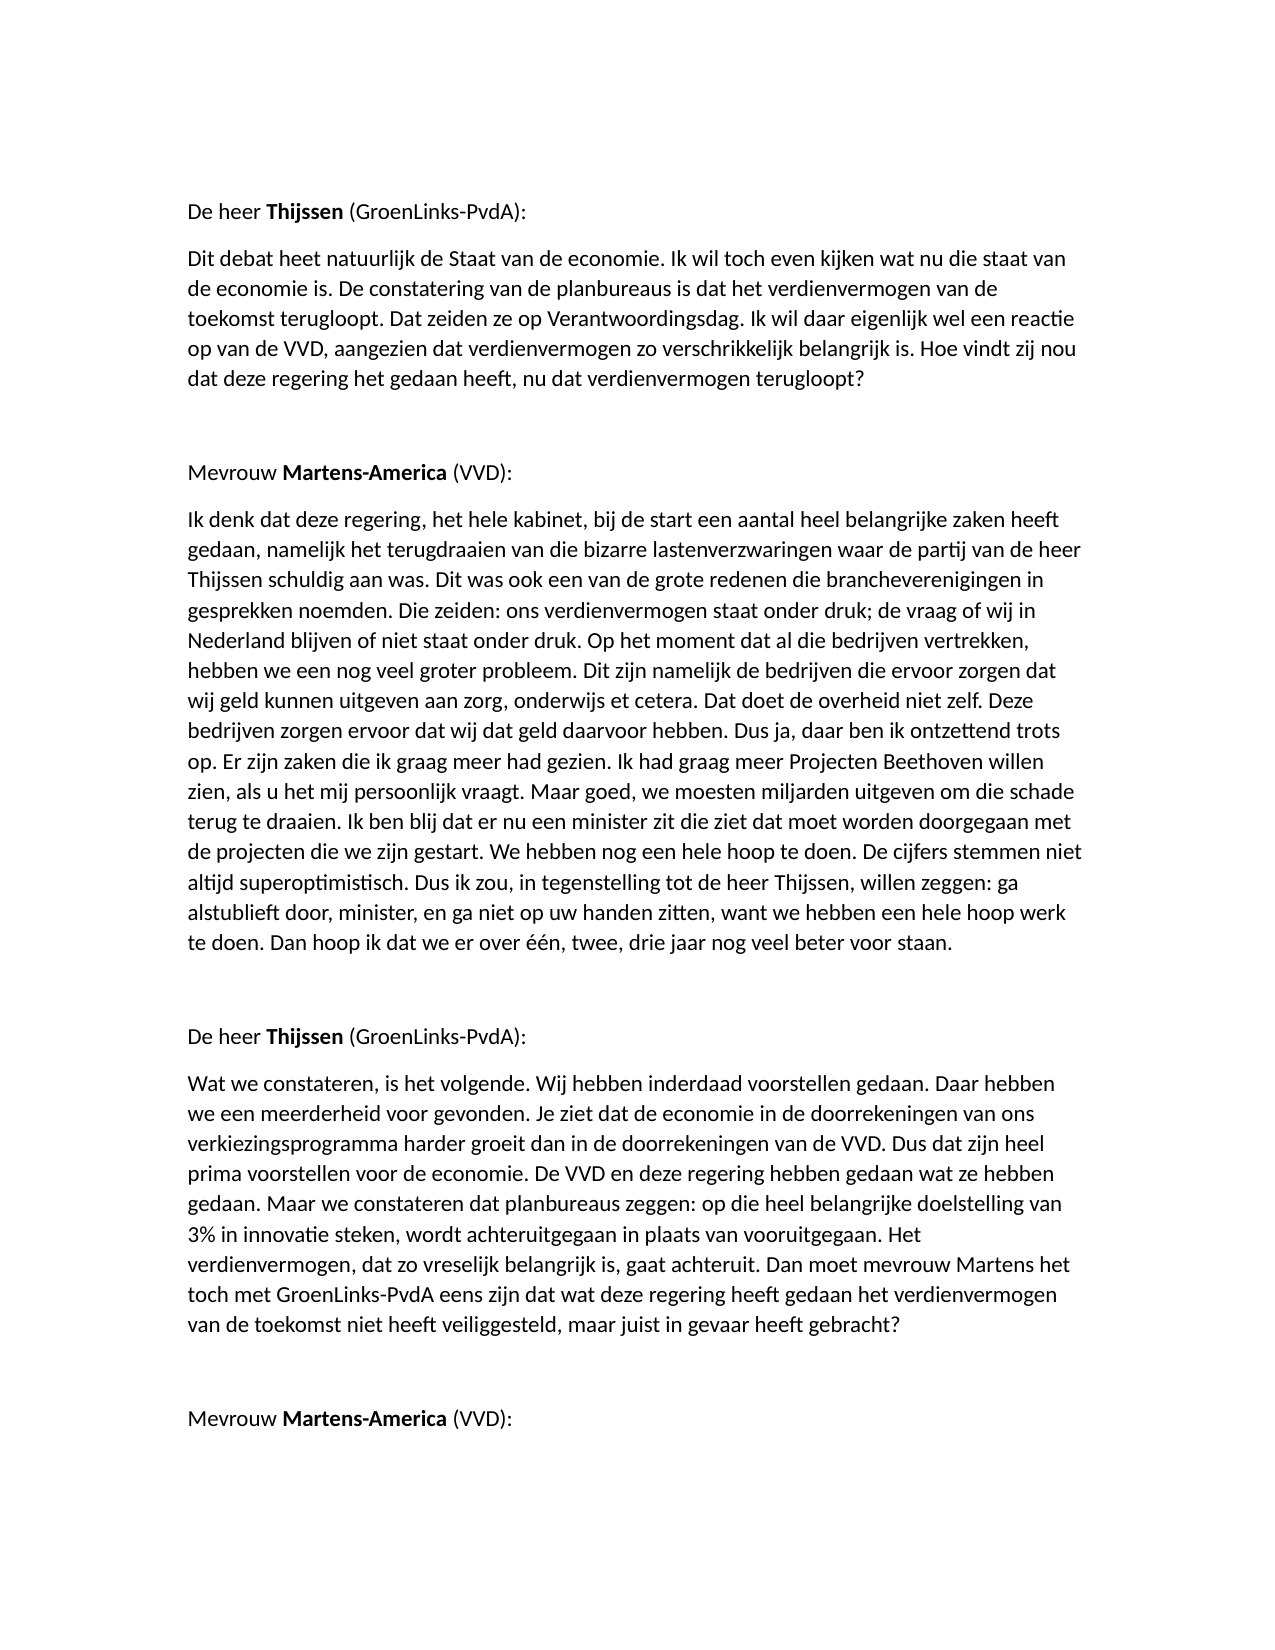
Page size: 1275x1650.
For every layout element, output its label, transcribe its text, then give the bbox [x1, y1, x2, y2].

text De heer Thijssen (GroenLinks-PvdA): [187, 197, 1087, 225]
text Mevrouw Martens-America (VVD): [187, 458, 1087, 486]
text Dit debat heet natuurlijk de Staat van de economie. Ik wil toch even kijken wat nu die staat van de economie is. De constatering van de planbureaus is dat het verdienvermogen van de toekomst terugloopt. Dat zeiden ze op Verantwoordingsdag. Ik wil daar eigenlijk wel een reactie op van de VVD, aangezien dat verdienvermogen zo verschrikkelijk belangrijk is. Hoe vindt zij nou dat deze regering het gedaan heeft, nu dat verdienvermogen terugloopt? [187, 244, 1087, 393]
text Ik denk dat deze regering, het hele kabinet, bij de start een aantal heel belangrijke zaken heeft gedaan, namelijk het terugdraaien van die bizarre lastenverzwaringen waar de partij van de heer Thijssen schuldig aan was. Dit was ook een van de grote redenen die brancheverenigingen in gesprekken noemden. Die zeiden: ons verdienvermogen staat onder druk; de vraag of wij in Nederland blijven of niet staat onder druk. Op het moment dat al die bedrijven vertrekken, hebben we een nog veel groter probleem. Dit zijn namelijk de bedrijven die ervoor zorgen dat wij geld kunnen uitgeven aan zorg, onderwijs et cetera. Dat doet de overheid niet zelf. Deze bedrijven zorgen ervoor dat wij dat geld daarvoor hebben. Dus ja, daar ben ik ontzettend trots op. Er zijn zaken die ik graag meer had gezien. Ik had graag meer Projecten Beethoven willen zien, als u het mij persoonlijk vraagt. Maar goed, we moesten miljarden uitgeven om die schade terug te draaien. Ik ben blij dat er nu een minister zit die ziet dat moet worden doorgegaan met de projecten die we zijn gestart. We hebben nog een hele hoop te doen. De cijfers stemmen niet altijd superoptimistisch. Dus ik zou, in tegenstelling tot de heer Thijssen, willen zeggen: ga alstublieft door, minister, en ga niet op uw handen zitten, want we hebben een hele hoop werk te doen. Dan hoop ik dat we er over één, twee, drie jaar nog veel beter voor staan. [187, 505, 1087, 956]
text Mevrouw Martens-America (VVD): [187, 1404, 1087, 1432]
text Wat we constateren, is het volgende. Wij hebben inderdaad voorstellen gedaan. Daar hebben we een meerderheid voor gevonden. Je ziet dat de economie in de doorrekeningen van ons verkiezingsprogramma harder groeit dan in de doorrekeningen van de VVD. Dus dat zijn heel prima voorstellen voor de economie. De VVD en deze regering hebben gedaan wat ze hebben gedaan. Maar we constateren dat planbureaus zeggen: op die heel belangrijke doelstelling van 3% in innovatie steken, wordt achteruitgegaan in plaats van vooruitgegaan. Het verdienvermogen, dat zo vreselijk belangrijk is, gaat achteruit. Dan moet mevrouw Martens het toch met GroenLinks-PvdA eens zijn dat wat deze regering heeft gedaan het verdienvermogen van de toekomst niet heeft veiliggesteld, maar juist in gevaar heeft gebracht? [187, 1069, 1087, 1338]
text De heer Thijssen (GroenLinks-PvdA): [187, 1022, 1087, 1050]
